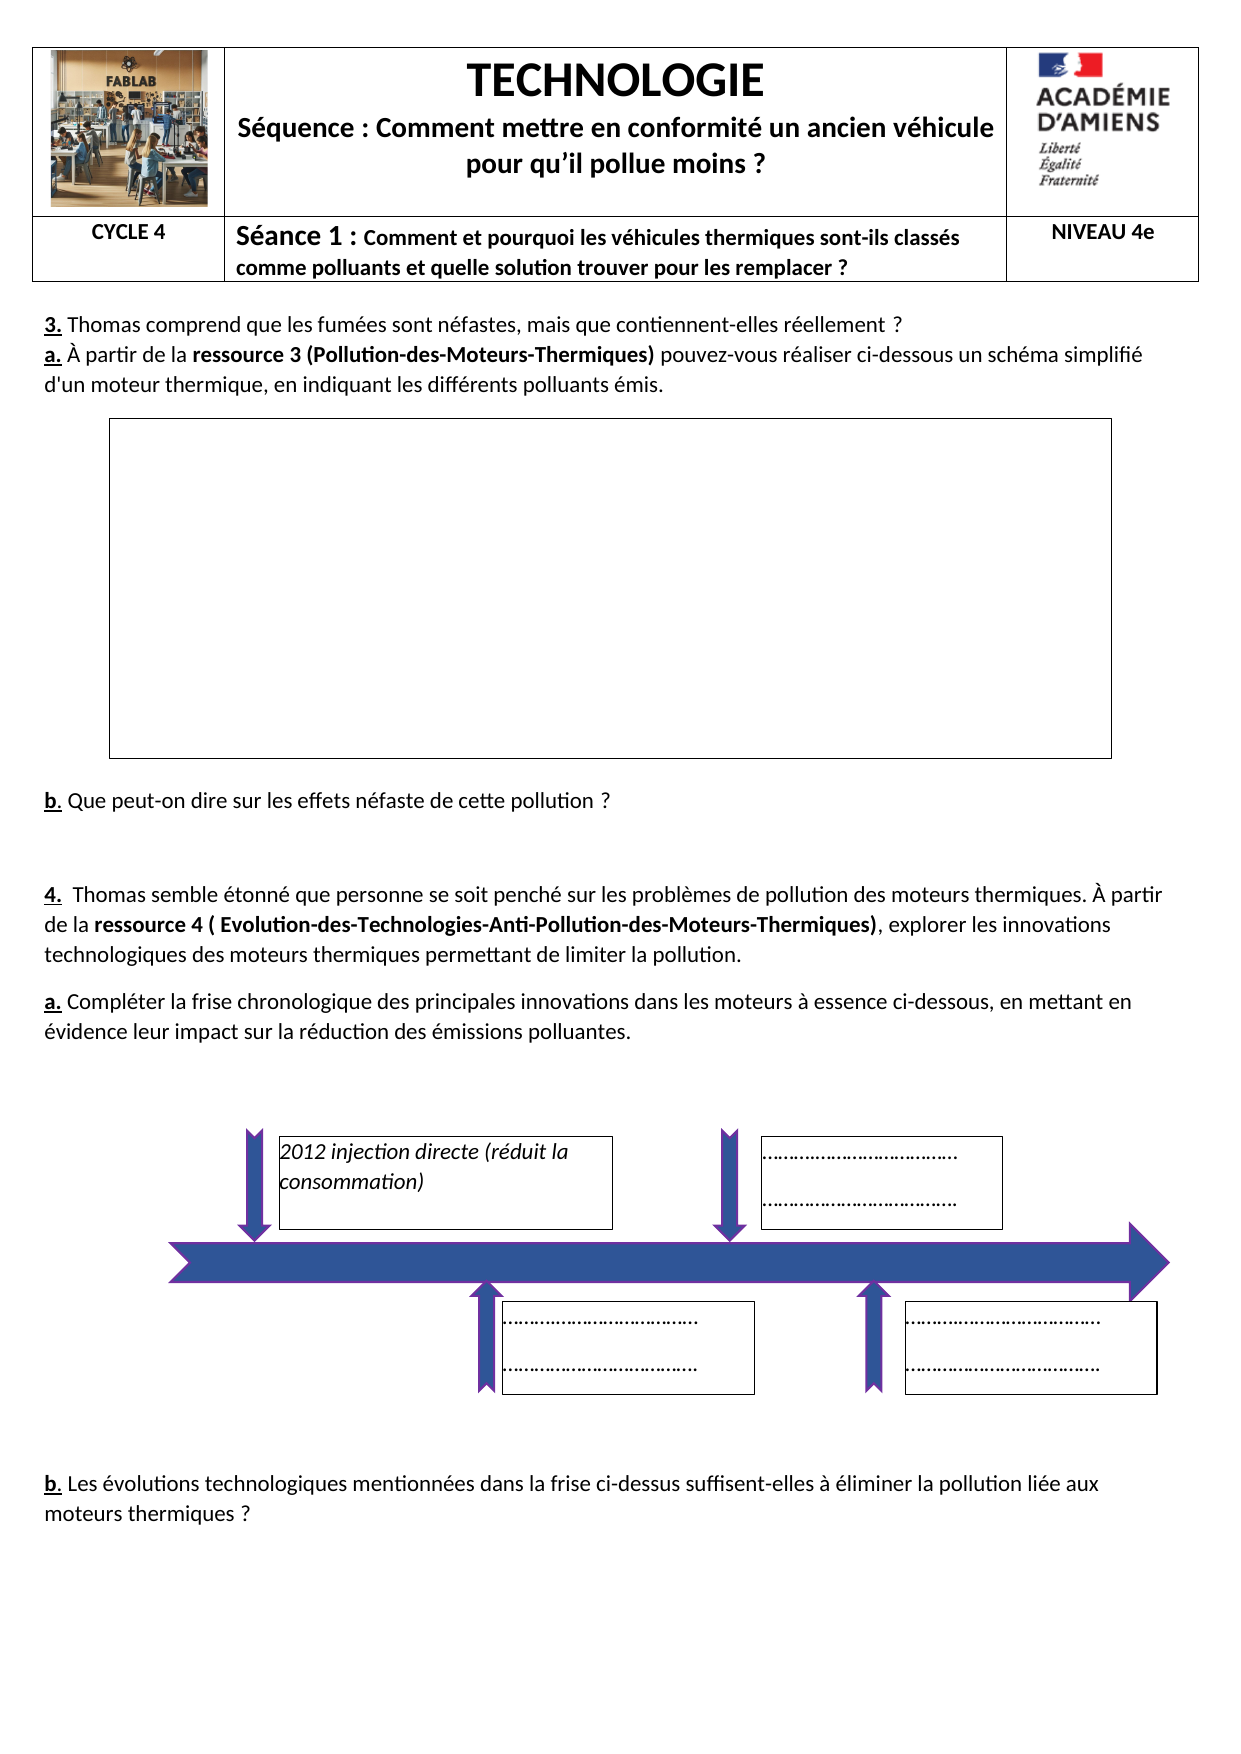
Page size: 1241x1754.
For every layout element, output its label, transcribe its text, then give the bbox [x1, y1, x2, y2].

picture [1032, 48, 1174, 190]
list 3. Thomas comprend que les fumées sont néfastes, mais que contiennent-elles réellement ? [44, 310, 1181, 338]
list a. À partir de la ressource 3 (Pollution-des-Moteurs-Thermiques) pouvez-vous réaliser ci-dessous un schéma simplifié d'un moteur thermique, en indiquant les différents polluants émis. [44, 340, 1181, 398]
text b. Que peut-on dire sur les effets néfaste de cette pollution ? [44, 786, 1181, 814]
text a. Compléter la frise chronologique des principales innovations dans les moteurs à essence ci-dessous, en mettant en évidence leur impact sur la réduction des émissions polluantes. [44, 987, 1181, 1045]
list b. Les évolutions technologiques mentionnées dans la frise ci-dessus suffisent-elles à éliminer la pollution liée aux moteurs thermiques ? [44, 1469, 1181, 1528]
picture [50, 50, 208, 207]
text 4. Thomas semble étonné que personne se soit penché sur les problèmes de pollution des moteurs thermiques. À partir de la ressource 4 ( Evolution-des-Technologies-Anti-Pollution-des-Moteurs-Thermiques), explorer les innovations technologiques des moteurs thermiques permettant de limiter la pollution. [44, 880, 1181, 968]
